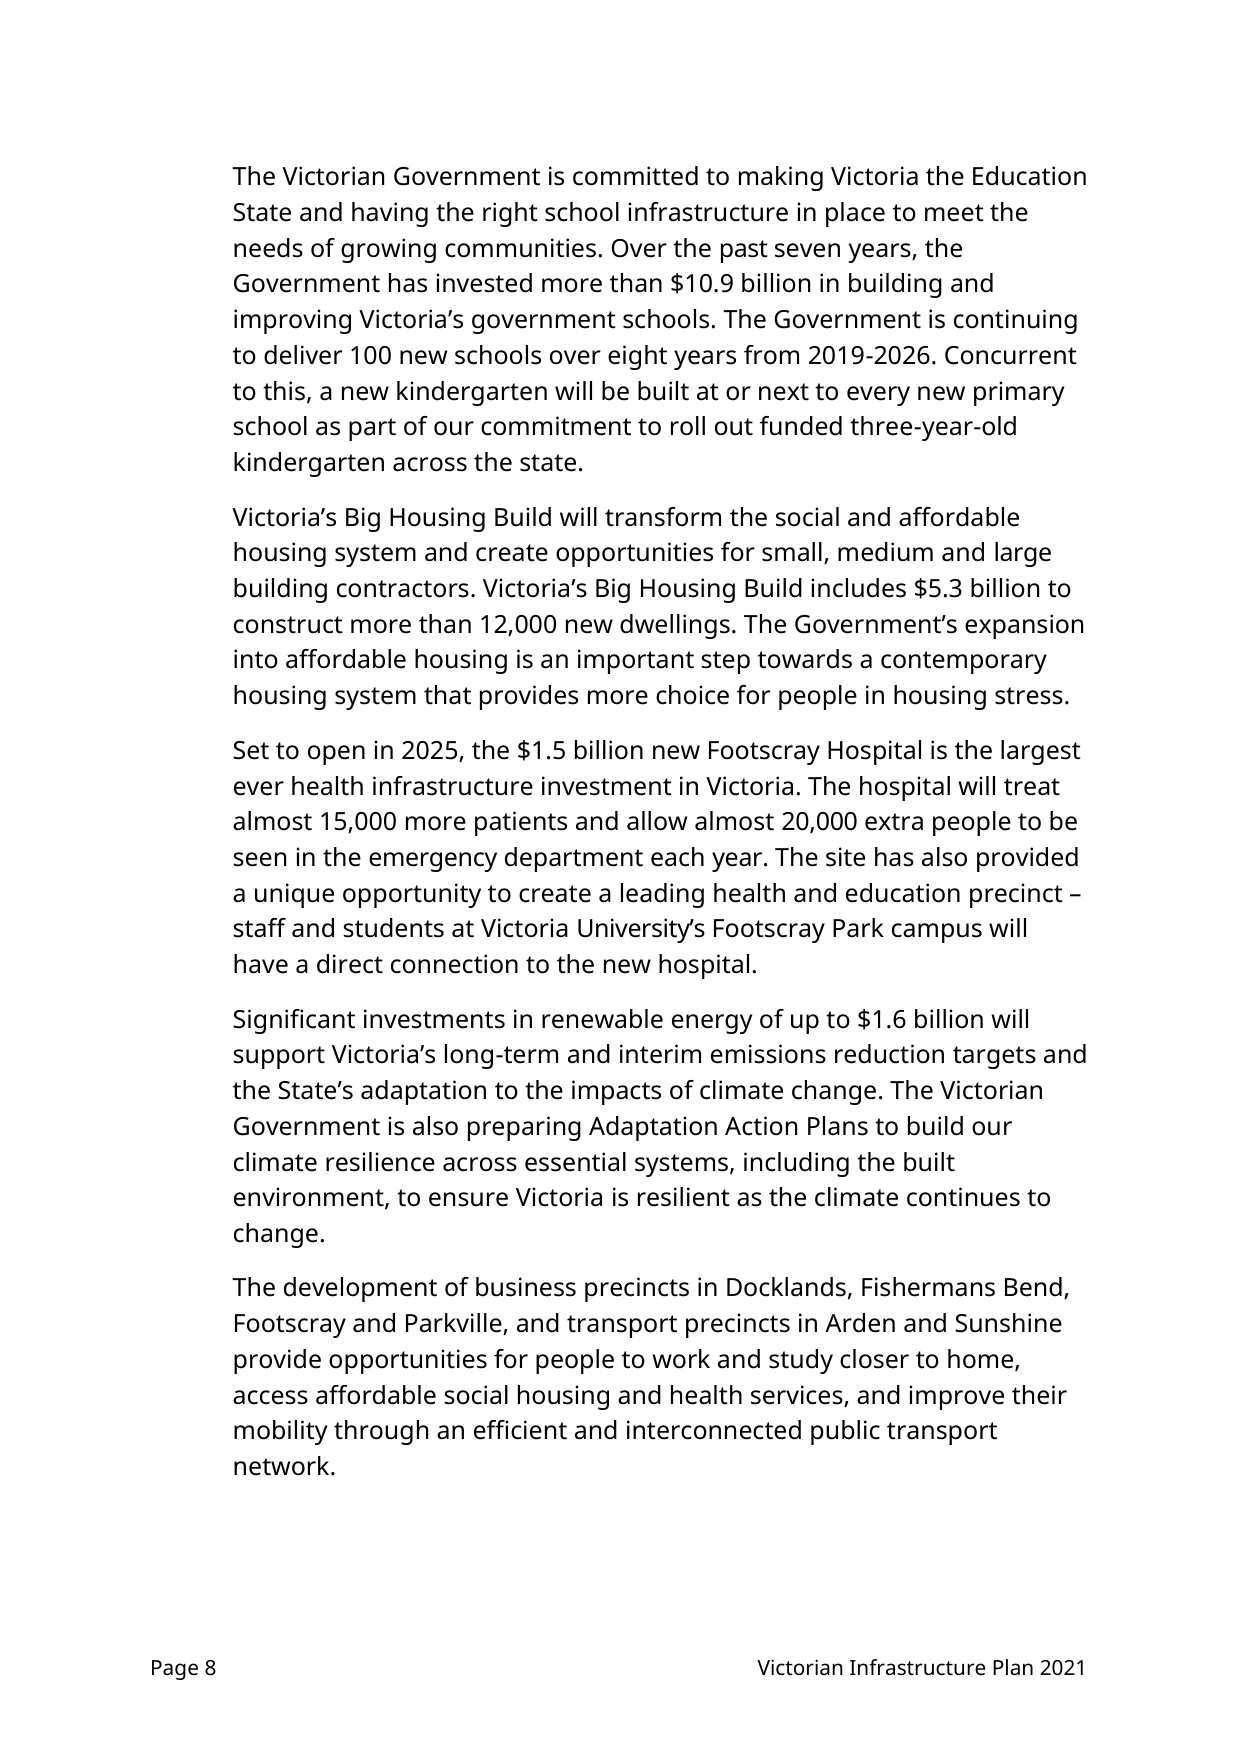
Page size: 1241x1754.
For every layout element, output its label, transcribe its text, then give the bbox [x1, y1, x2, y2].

text Set to open in 2025, the $1.5 billion new Footscray Hospital is the largest ever health infrastructure investment in Victoria. The hospital will treat almost 15,000 more patients and allow almost 20,000 extra people to be seen in the emergency department each year. The site has also provided a unique opportunity to create a leading health and education precinct – staff and students at Victoria University’s Footscray Park campus will have a direct connection to the new hospital. [232, 732, 1090, 981]
text The development of business precincts in Docklands, Fishermans Bend, Footscray and Parkville, and transport precincts in Arden and Sunshine provide opportunities for people to work and study closer to home, access affordable social housing and health services, and improve their mobility through an efficient and interconnected public transport network. [232, 1270, 1090, 1483]
text Significant investments in renewable energy of up to $1.6 billion will support Victoria’s long-term and interim emissions reduction targets and the State’s adaptation to the impacts of climate change. The Victorian Government is also preparing Adaptation Action Plans to build our climate resilience across essential systems, including the built environment, to ensure Victoria is resilient as the climate continues to change. [232, 1001, 1090, 1250]
text The Victorian Government is committed to making Victoria the Education State and having the right school infrastructure in place to meet the needs of growing communities. Over the past seven years, the Government has invested more than $10.9 billion in building and improving Victoria’s government schools. The Government is continuing to deliver 100 new schools over eight years from 2019-2026. Concurrent to this, a new kindergarten will be built at or next to every new primary school as part of our commitment to roll out funded three-year-old kindergarten across the state. [232, 159, 1090, 479]
text Victoria’s Big Housing Build will transform the social and affordable housing system and create opportunities for small, medium and large building contractors. Victoria’s Big Housing Build includes $5.3 billion to construct more than 12,000 new dwellings. The Government’s expansion into affordable housing is an important step towards a contemporary housing system that provides more choice for people in housing stress. [232, 499, 1090, 712]
